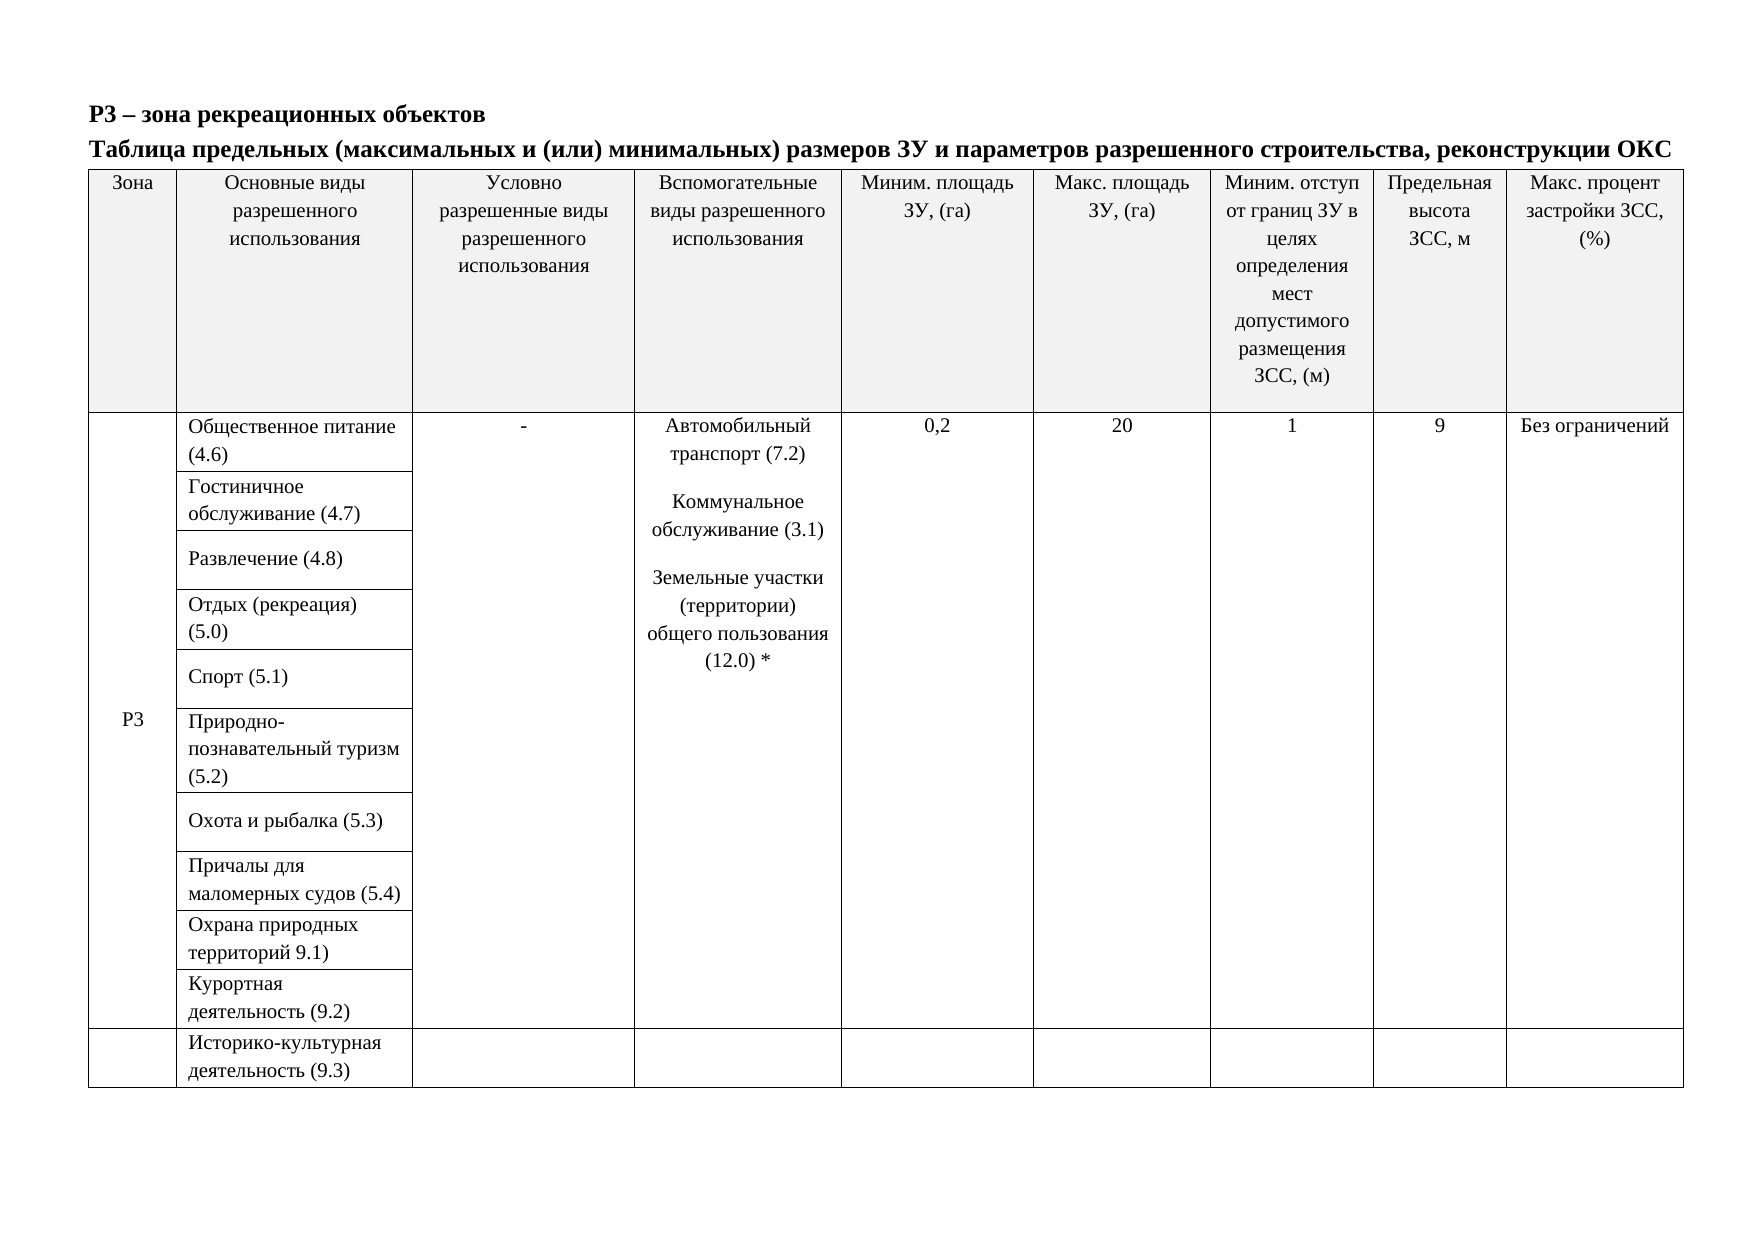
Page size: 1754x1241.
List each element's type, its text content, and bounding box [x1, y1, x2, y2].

text Р3 – зона рекреационных объектов [89, 99, 1683, 128]
table_cell Охота и рыбалка (5.3) [177, 793, 412, 851]
table_cell 9 [1374, 413, 1506, 1028]
table_header Зона [89, 170, 176, 412]
table_header Условно разрешенные виды разрешенного использования [413, 170, 634, 412]
table_cell Р3 [89, 413, 176, 1028]
table_cell 0,2 [842, 413, 1033, 1028]
table_cell Спорт (5.1) [177, 650, 412, 707]
table_cell Охрана природных территорий 9.1) [177, 911, 412, 969]
table_cell Историко-культурная деятельность (9.3) [177, 1029, 412, 1087]
table_cell 20 [1034, 413, 1210, 1028]
table_cell [1034, 1029, 1210, 1087]
table_cell 1 [1211, 413, 1373, 1028]
table_cell - [413, 413, 634, 1028]
table_header Предельная высота ЗСС, м [1374, 170, 1506, 412]
table_cell Общественное питание (4.6) [177, 413, 412, 471]
table_header Вспомогательные виды разрешенного использования [635, 170, 841, 412]
table_header Макс. процент застройки ЗСС, (%) [1507, 170, 1683, 412]
table_cell Гостиничное обслуживание (4.7) [177, 472, 412, 530]
text Таблица предельных (максимальных и (или) минимальных) размеров ЗУ и параметров разрешенного строительства, реконструкции ОКС [89, 134, 1683, 163]
table_header Миним. отступ от границ ЗУ в целях определения мест допустимого размещения ЗСС, (м) [1211, 170, 1373, 412]
table_header Основные виды разрешенного использования [177, 170, 412, 412]
table_cell [635, 1029, 841, 1087]
table_cell [1507, 1029, 1683, 1087]
table_cell Отдых (рекреация) (5.0) [177, 590, 412, 648]
table_header Миним. площадь ЗУ, (га) [842, 170, 1033, 412]
table_cell Курортная деятельность (9.2) [177, 970, 412, 1028]
table_header Макс. площадь ЗУ, (га) [1034, 170, 1210, 412]
table_cell Причалы для маломерных судов (5.4) [177, 852, 412, 910]
table_cell Автомобильный транспорт (7.2) Коммунальное обслуживание (3.1) Земельные участки (территории) общего пользования (12.0) * [635, 413, 841, 1028]
table_cell Природно-познавательный туризм (5.2) [177, 709, 412, 792]
table_cell [842, 1029, 1033, 1087]
table_cell Без ограничений [1507, 413, 1683, 1028]
table_cell [1374, 1029, 1506, 1087]
table_cell [1211, 1029, 1373, 1087]
table_cell Развлечение (4.8) [177, 531, 412, 589]
table_cell [89, 1029, 176, 1087]
table_cell [413, 1029, 634, 1087]
